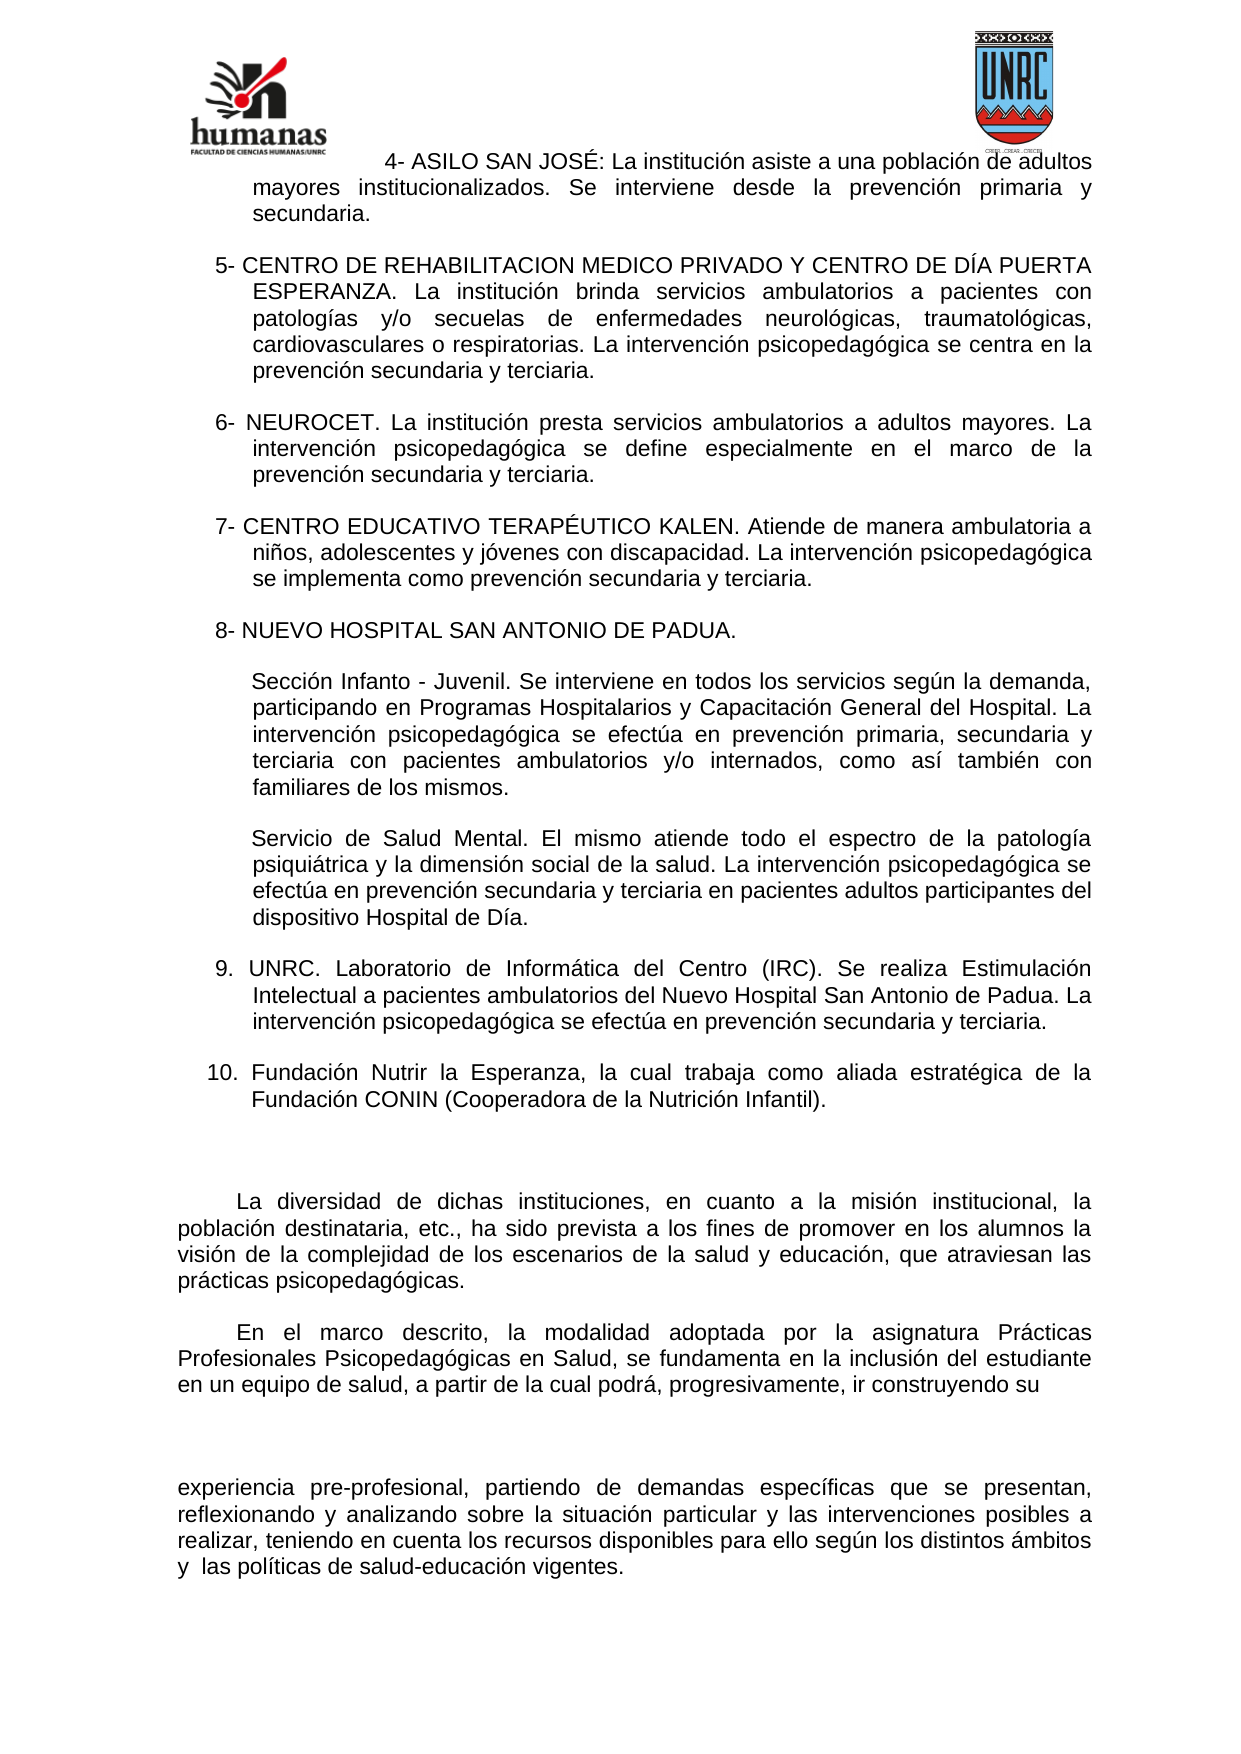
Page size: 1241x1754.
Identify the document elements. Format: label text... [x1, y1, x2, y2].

picture [975, 31, 1054, 148]
text 7- CENTRO EDUCATIVO TERAPÉUTICO KALEN. Atiende de manera ambulatoria a niños, adolescentes y jóvenes con discapacidad. La intervención psicopedagógica se implementa como prevención secundaria y terciaria. [215, 513, 1092, 592]
text 8- NUEVO HOSPITAL SAN ANTONIO DE PADUA. [215, 617, 1092, 643]
text Sección Infanto - Juvenil. Se interviene en todos los servicios según la demanda, participando en Programas Hospitalarios y Capacitación General del Hospital. La intervención psicopedagógica se efectúa en prevención primaria, secundaria y terciaria con pacientes ambulatorios y/o internados, como así también con familiares de los mismos. [251, 668, 1092, 800]
text La diversidad de dichas instituciones, en cuanto a la misión institucional, la población destinataria, etc., ha sido prevista a los fines de promover en los alumnos la visión de la complejidad de los escenarios de la salud y educación, que atraviesan las prácticas psicopedagógicas. [177, 1188, 1092, 1294]
text 4- ASILO SAN JOSÉ: La institución asiste a una población de adultos mayores institucionalizados. Se interviene desde la prevención primaria y secundaria. [215, 148, 1092, 227]
text 6- NEUROCET. La institución presta servicios ambulatorios a adultos mayores. La intervención psicopedagógica se define especialmente en el marco de la prevención secundaria y terciaria. [215, 408, 1092, 488]
picture [186, 53, 329, 162]
text experiencia pre-profesional, partiendo de demandas específicas que se presentan, reflexionando y analizando sobre la situación particular y las intervenciones posibles a realizar, teniendo en cuenta los recursos disponibles para ello según los distintos ámbitos y las políticas de salud-educación vigentes. [177, 1474, 1092, 1579]
text 9. UNRC. Laboratorio de Informática del Centro (IRC). Se realiza Estimulación Intelectual a pacientes ambulatorios del Nuevo Hospital San Antonio de Padua. La intervención psicopedagógica se efectúa en prevención secundaria y terciaria. [215, 955, 1092, 1034]
text 5- CENTRO DE REHABILITACION MEDICO PRIVADO Y CENTRO DE DÍA PUERTA ESPERANZA. La institución brinda servicios ambulatorios a pacientes con patologías y/o secuelas de enfermedades neurológicas, traumatológicas, cardiovasculares o respiratorias. La intervención psicopedagógica se centra en la prevención secundaria y terciaria. [215, 252, 1092, 383]
text 10. Fundación Nutrir la Esperanza, la cual trabaja como aliada estratégica de la Fundación CONIN (Cooperadora de la Nutrición Infantil). [207, 1059, 1092, 1112]
text En el marco descrito, la modalidad adoptada por la asignatura Prácticas Profesionales Psicopedagógicas en Salud, se fundamenta en la inclusión del estudiante en un equipo de salud, a partir de la cual podrá, progresivamente, ir construyendo su [177, 1319, 1092, 1398]
text Servicio de Salud Mental. El mismo atiende todo el espectro de la patología psiquiátrica y la dimensión social de la salud. La intervención psicopedagógica se efectúa en prevención secundaria y terciaria en pacientes adultos participantes del dispositivo Hospital de Día. [251, 825, 1092, 930]
